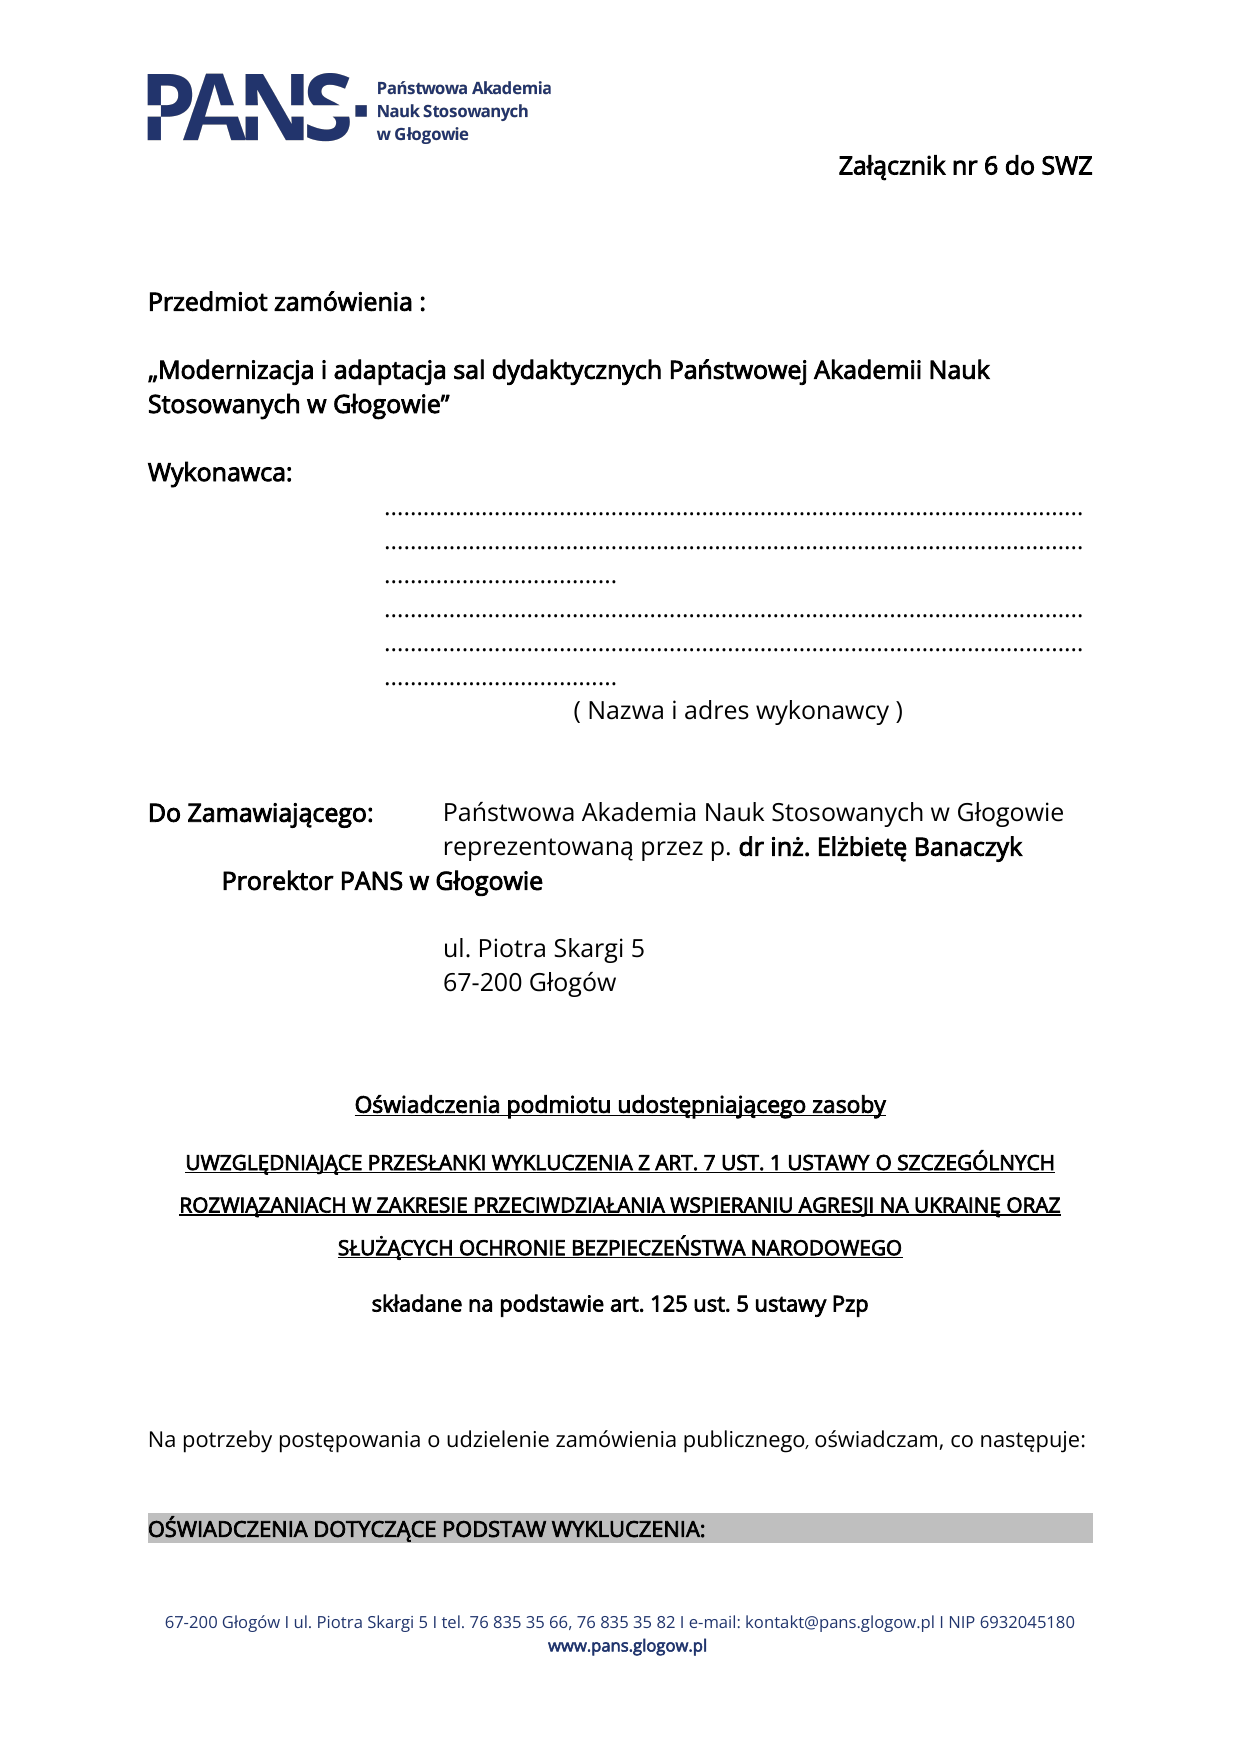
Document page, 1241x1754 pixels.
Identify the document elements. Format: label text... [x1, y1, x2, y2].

text OŚWIADCZENIA DOTYCZĄCE PODSTAW WYKLUCZENIA: [148, 1513, 1093, 1543]
text Przedmiot zamówienia : [148, 284, 1093, 318]
text Prorektor PANS w Głogowie [148, 863, 1093, 897]
text Wykonawca: [148, 454, 1093, 488]
text Oświadczenia podmiotu udostępniającego zasoby [148, 1088, 1093, 1119]
text Na potrzeby postępowania o udzielenie zamówienia publicznego, oświadczam, co następuje: [148, 1424, 1093, 1454]
text „Modernizacja i adaptacja sal dydaktycznych Państwowej Akademii Nauk Stosowanych w Głogowie” [148, 352, 1093, 420]
text ul. Piotra Skargi 5 [443, 931, 1093, 965]
text ……………………………………………………………………………………………………………………………………………………………………………………………………………………………… [384, 590, 1093, 693]
text ( Nazwa i adres wykonawcy ) [384, 693, 1093, 727]
text składane na podstawie art. 125 ust. 5 ustawy Pzp [148, 1288, 1093, 1318]
picture [147, 73, 551, 144]
text 67-200 Głogów [443, 965, 1093, 999]
text reprezentowaną przez p. dr inż. Elżbietę Banaczyk [148, 829, 1093, 863]
text Załącznik nr 6 do SWZ [148, 148, 1093, 182]
text UWZGLĘDNIAJĄCE PRZESŁANKI WYKLUCZENIA Z ART. 7 UST. 1 USTAWY o szczególnych rozwiązaniach w zakresie przeciwdziałania wspieraniu agresji na Ukrainę oraz służących ochronie bezpieczeństwa narodowego [148, 1148, 1093, 1261]
text Do Zamawiającego: Państwowa Akademia Nauk Stosowanych w Głogowie [148, 795, 1093, 829]
text ……………………………………………………………………………………………………………………………………………………………………………………………………………………………… [384, 488, 1093, 590]
